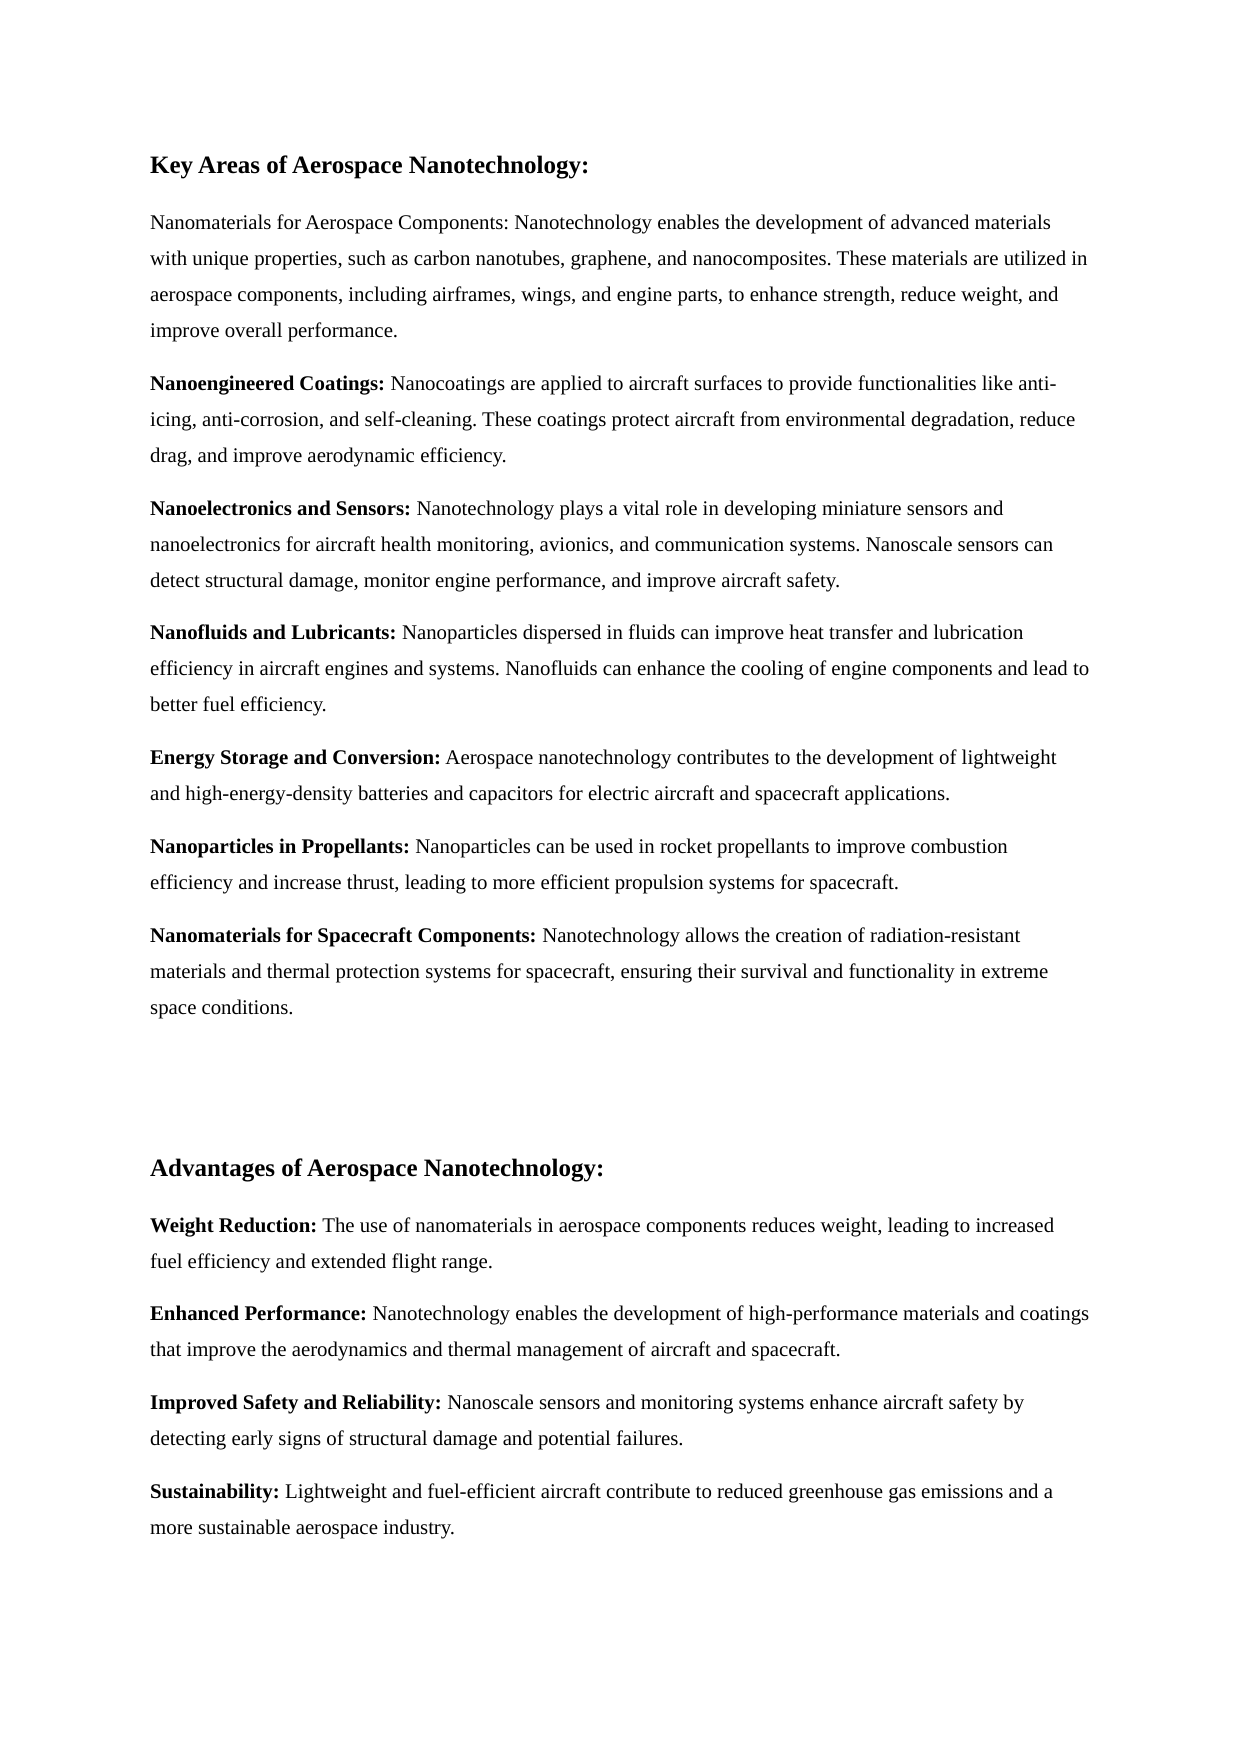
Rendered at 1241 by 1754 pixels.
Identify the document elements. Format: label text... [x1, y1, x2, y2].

text Enhanced Performance: Nanotechnology enables the development of high-performance materials and coatings that improve the aerodynamics and thermal management of aircraft and spacecraft. [150, 1301, 1090, 1361]
text Nanofluids and Lubricants: Nanoparticles dispersed in fluids can improve heat transfer and lubrication efficiency in aircraft engines and systems. Nanofluids can enhance the cooling of engine components and lead to better fuel efficiency. [150, 620, 1090, 716]
text Nanoengineered Coatings: Nanocoatings are applied to aircraft surfaces to provide functionalities like anti-icing, anti-corrosion, and self-cleaning. These coatings protect aircraft from environmental degradation, reduce drag, and improve aerodynamic efficiency. [150, 371, 1090, 467]
text Nanoelectronics and Sensors: Nanotechnology plays a vital role in developing miniature sensors and nanoelectronics for aircraft health monitoring, avionics, and communication systems. Nanoscale sensors can detect structural damage, monitor engine performance, and improve aircraft safety. [150, 495, 1090, 592]
text Nanomaterials for Spacecraft Components: Nanotechnology allows the creation of radiation-resistant materials and thermal protection systems for spacecraft, ensuring their survival and functionality in extreme space conditions. [150, 922, 1090, 1019]
text Weight Reduction: The use of nanomaterials in aerospace components reduces weight, leading to increased fuel efficiency and extended flight range. [150, 1212, 1090, 1273]
text Advantages of Aerospace Nanotechnology: [150, 1153, 1090, 1181]
text Energy Storage and Conversion: Aerospace nanotechnology contributes to the development of lightweight and high-energy-density batteries and capacitors for electric aircraft and spacecraft applications. [150, 745, 1090, 805]
text Improved Safety and Reliability: Nanoscale sensors and monitoring systems enhance aircraft safety by detecting early signs of structural damage and potential failures. [150, 1390, 1090, 1450]
text Key Areas of Aerospace Nanotechnology: [150, 150, 1090, 179]
text Nanoparticles in Propellants: Nanoparticles can be used in rocket propellants to improve combustion efficiency and increase thrust, leading to more efficient propulsion systems for spacecraft. [150, 834, 1090, 894]
text Nanomaterials for Aerospace Components: Nanotechnology enables the development of advanced materials with unique properties, such as carbon nanotubes, graphene, and nanocomposites. These materials are utilized in aerospace components, including airframes, wings, and engine parts, to enhance strength, reduce weight, and improve overall performance. [150, 210, 1090, 342]
text Sustainability: Lightweight and fuel-efficient aircraft contribute to reduced greenhouse gas emissions and a more sustainable aerospace industry. [150, 1479, 1090, 1539]
